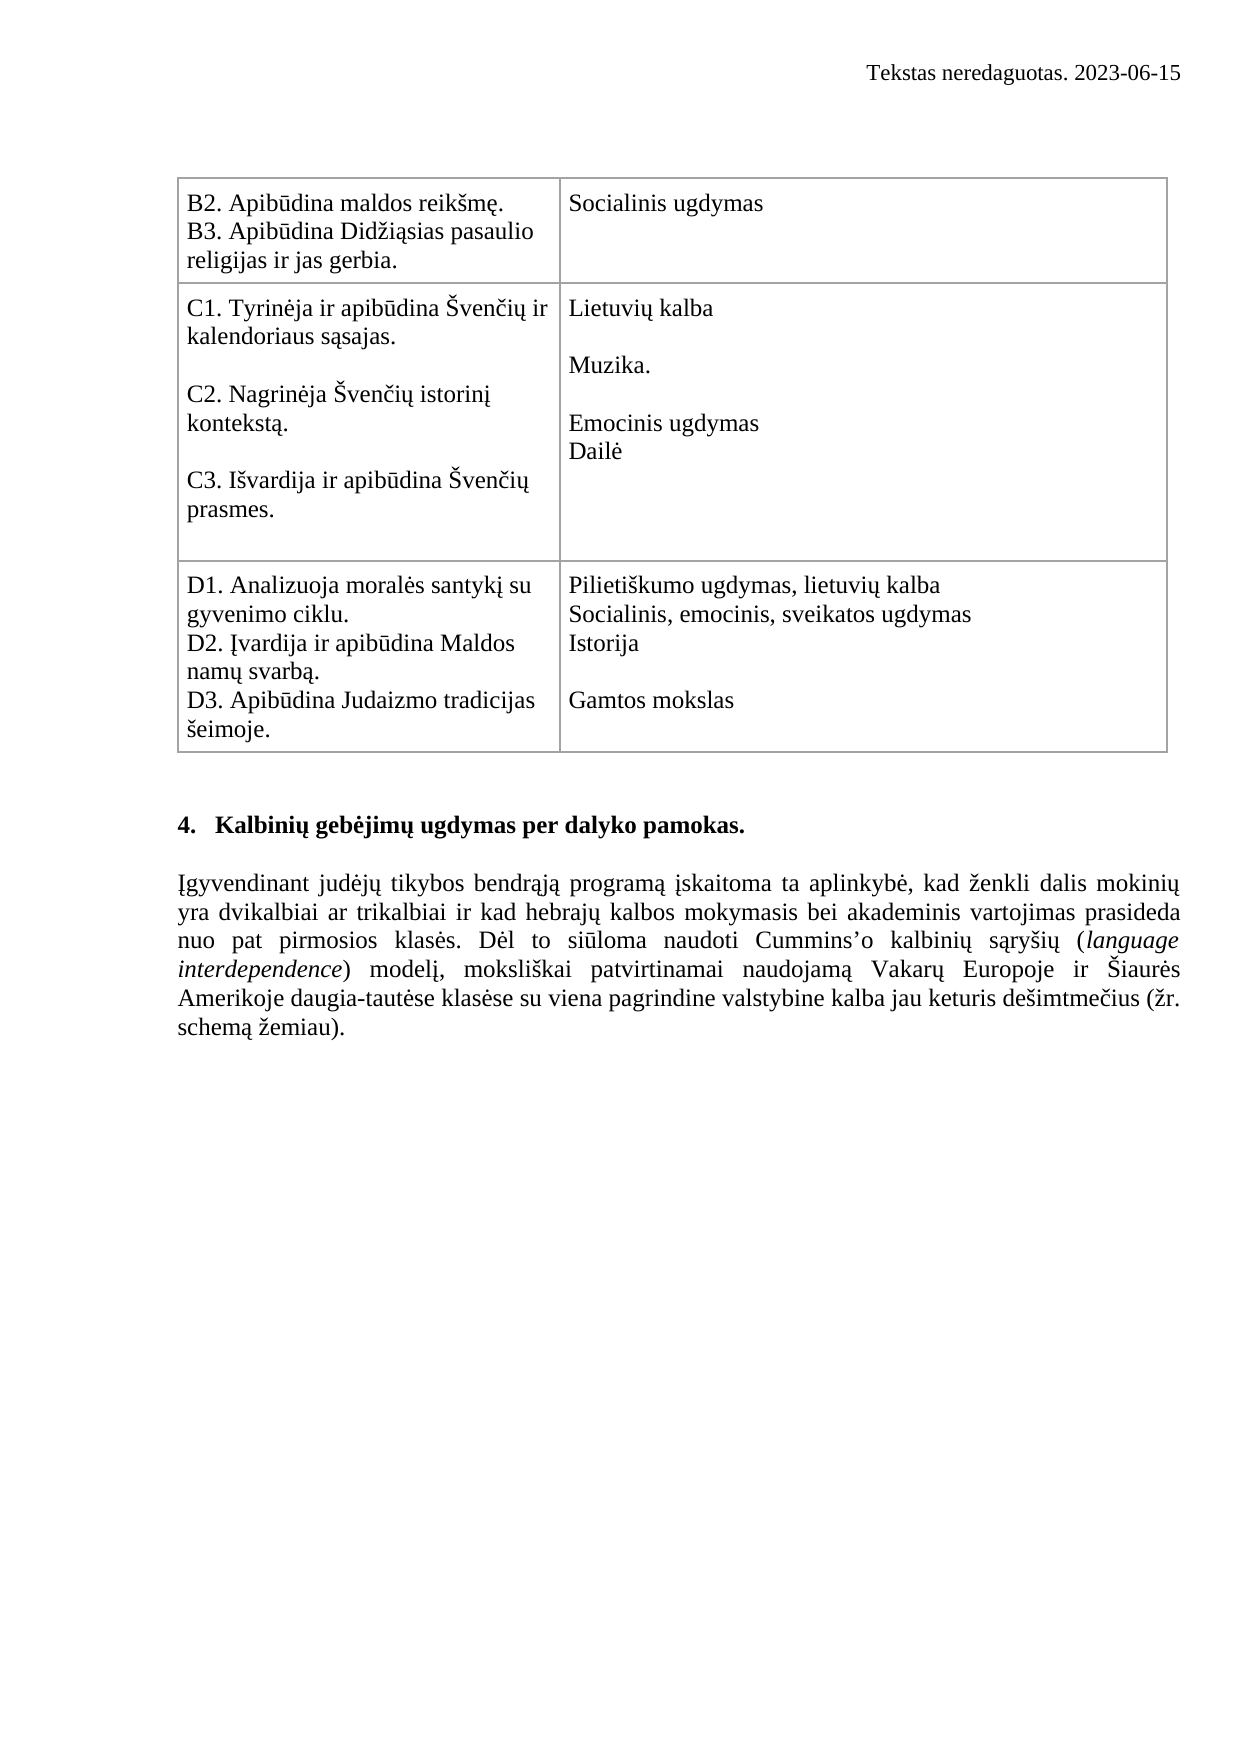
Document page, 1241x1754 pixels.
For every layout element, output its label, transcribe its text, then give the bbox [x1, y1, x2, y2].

subtitle Kalbinių gebėjimų ugdymas per dalyko pamokas. [177, 811, 1181, 839]
text Įgyvendinant judėjų tikybos bendrąją programą įskaitoma ta aplinkybė, kad ženkli dalis mokinių yra dvikalbiai ar trikalbiai ir kad hebrajų kalbos mokymasis bei akademinis vartojimas prasideda nuo pat pirmosios klasės. Dėl to siūloma naudoti Cummins’o kalbinių sąryšių (language interdependence) modelį, moksliškai patvirtinamai naudojamą Vakarų Europoje ir Šiaurės Amerikoje daugia-tautėse klasėse su viena pagrindine valstybine kalba jau keturis dešimtmečius (žr. schemą žemiau). [177, 868, 1181, 1041]
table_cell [179, 179, 559, 282]
table_cell Pilietiškumo ugdymas, lietuvių kalba Socialinis, emocinis, sveikatos ugdymas Istorija Gamtos mokslas [561, 562, 1166, 751]
table_cell C1. Tyrinėja ir apibūdina Švenčių ir kalendoriaus sąsajas. C2. Nagrinėja Švenčių istorinį kontekstą. C3. Išvardija ir apibūdina Švenčių prasmes. [179, 284, 559, 560]
table_cell Lietuvių kalba Muzika. Emocinis ugdymas Dailė [561, 284, 1166, 560]
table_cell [561, 179, 1166, 282]
table_cell D1. Analizuoja moralės santykį su gyvenimo ciklu. D2. Įvardija ir apibūdina Maldos namų svarbą. D3. Apibūdina Judaizmo tradicijas šeimoje. [179, 562, 559, 751]
